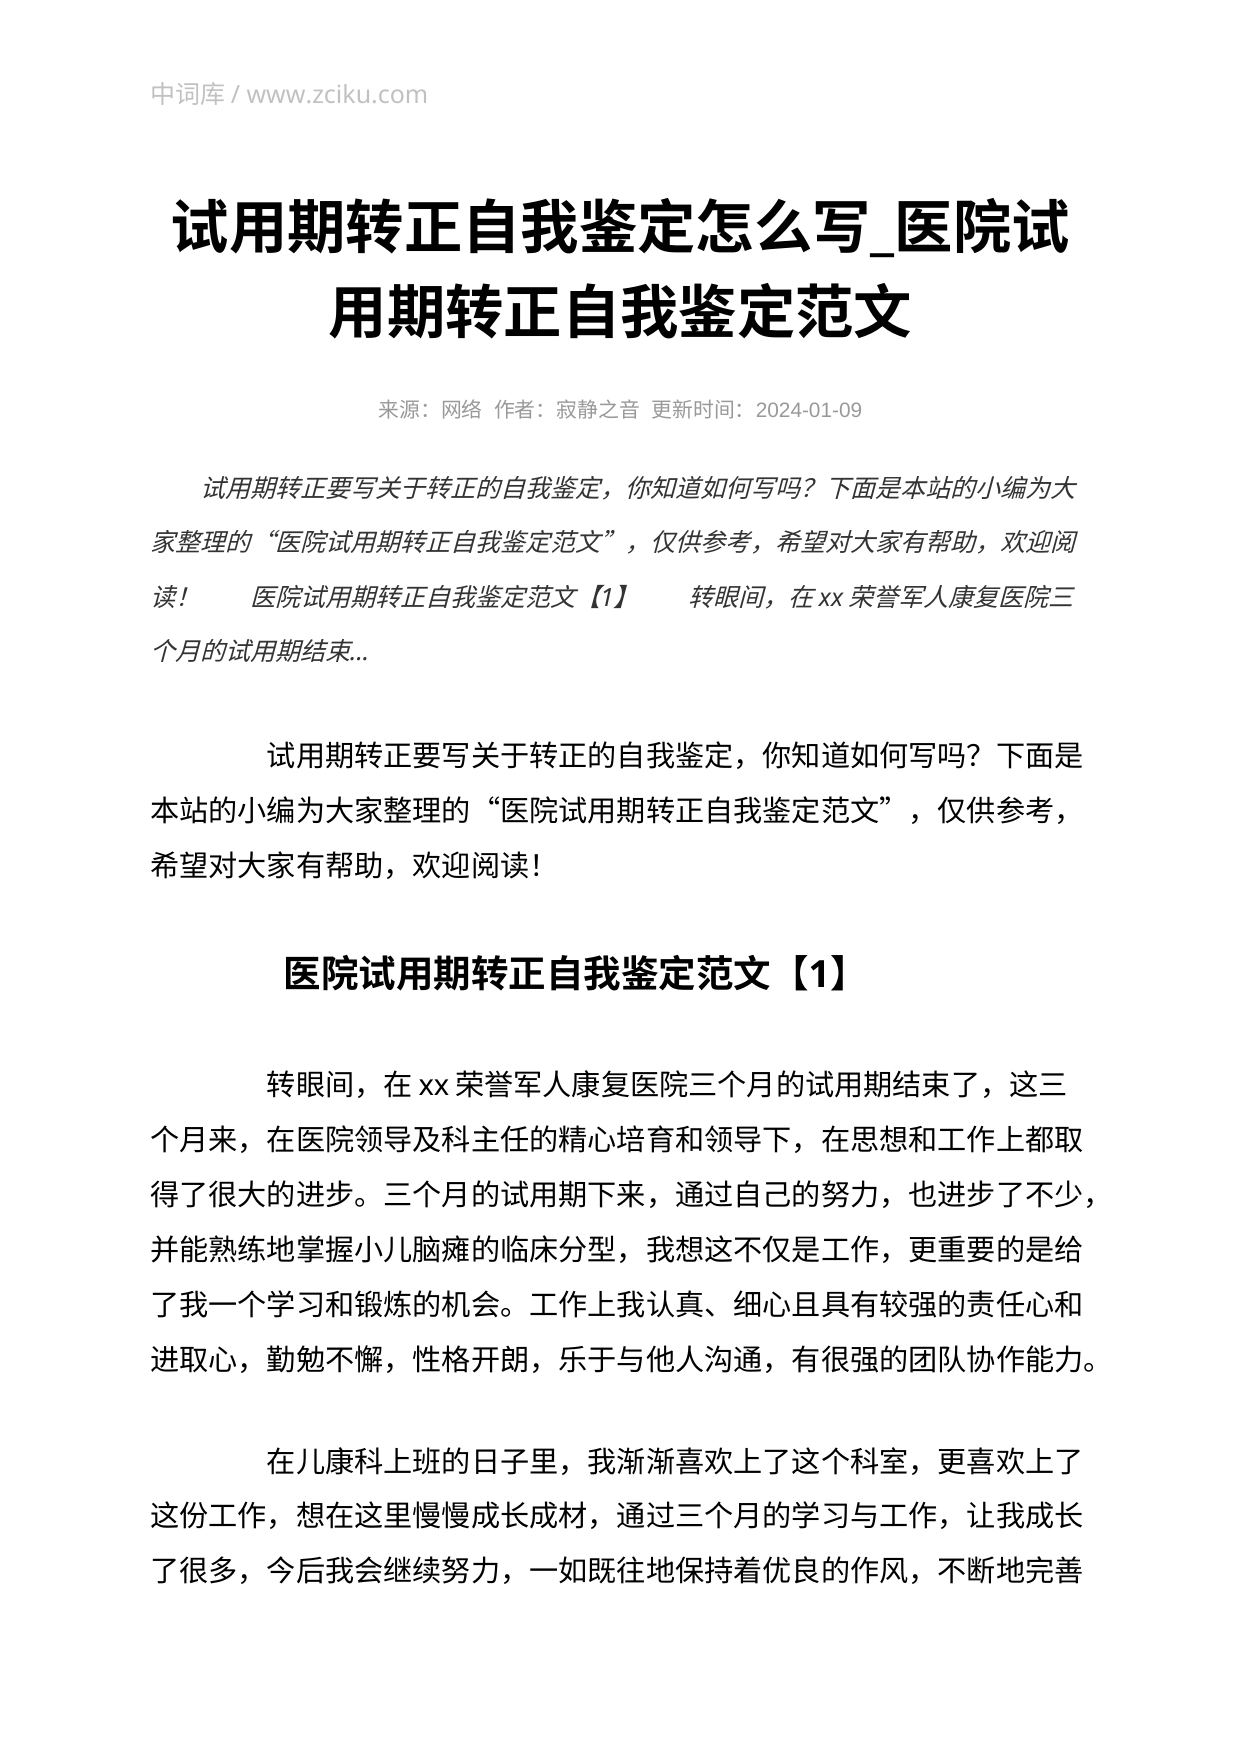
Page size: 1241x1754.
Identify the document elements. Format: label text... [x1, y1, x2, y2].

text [150, 1438, 1090, 1590]
subtitle 试用期转正自我鉴定怎么写_医院试用期转正自我鉴定范文 [150, 181, 1090, 351]
text 医院试用期转正自我鉴定范文【1】 [150, 944, 1090, 999]
text 试用期转正要写关于转正的自我鉴定，你知道如何写吗？下面是本站的小编为大家整理的“医院试用期转正自我鉴定范文”，仅供参考，希望对大家有帮助，欢迎阅读！ 医院试用期转正自我鉴定范文【1】 转眼间，在xx荣誉军人康复医院三个月的试用期结束... [150, 468, 1090, 668]
text 来源：网络 作者：寂静之音 更新时间：2024-01-09 [150, 397, 1090, 421]
text 试用期转正要写关于转正的自我鉴定，你知道如何写吗？下面是本站的小编为大家整理的“医院试用期转正自我鉴定范文”，仅供参考，希望对大家有帮助，欢迎阅读！ [150, 733, 1090, 885]
text 转眼间，在xx荣誉军人康复医院三个月的试用期结束了，这三个月来，在医院领导及科主任的精心培育和领导下，在思想和工作上都取得了很大的进步。三个月的试用期下来，通过自己的努力，也进步了不少，并能熟练地掌握小儿脑瘫的临床分型，我想这不仅是工作，更重要的是给了我一个学习和锻炼的机会。工作上我认真、细心且具有较强的责任心和进取心，勤勉不懈，性格开朗，乐于与他人沟通，有很强的团队协作能力。 [150, 1062, 1090, 1379]
